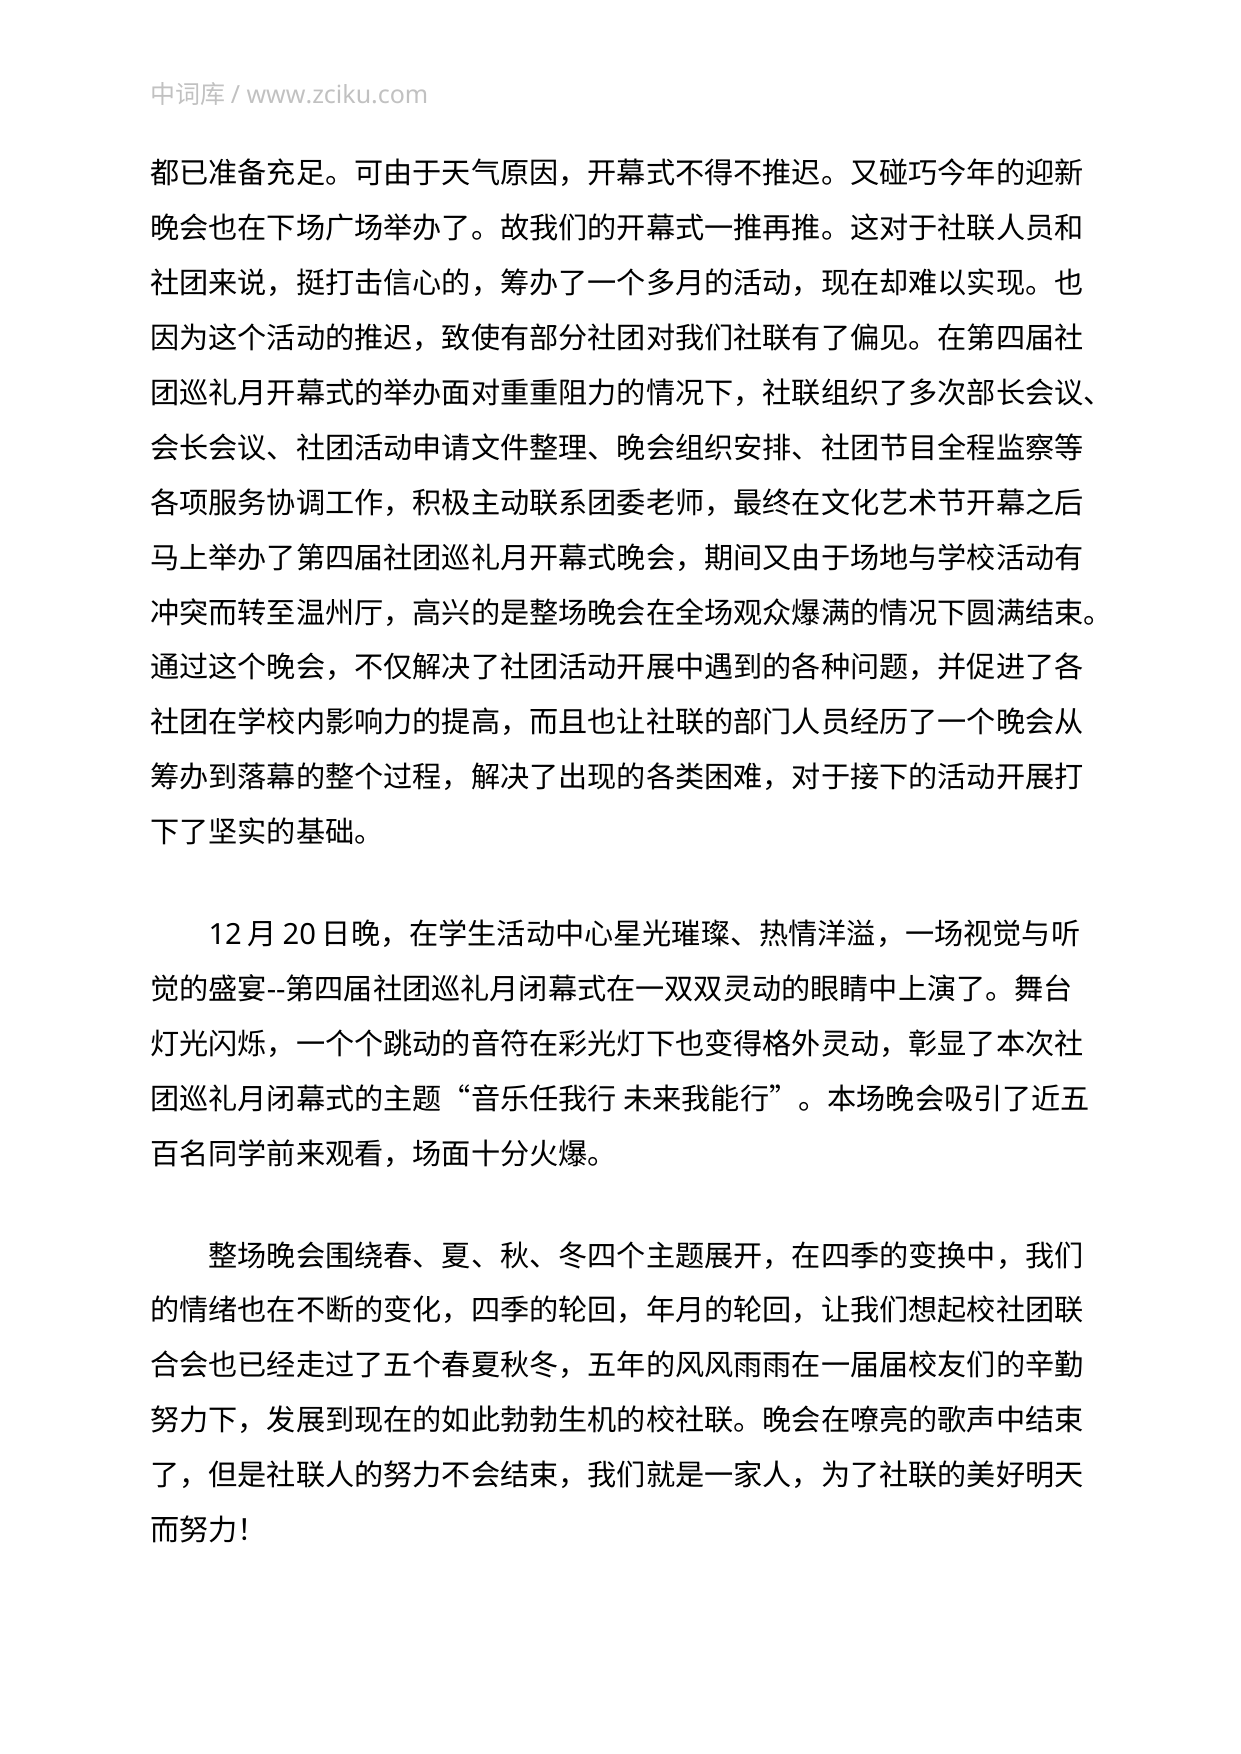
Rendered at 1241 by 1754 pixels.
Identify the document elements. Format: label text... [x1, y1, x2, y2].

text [150, 150, 1090, 851]
text 12月20日晚，在学生活动中心星光璀璨、热情洋溢，一场视觉与听觉的盛宴--第四届社团巡礼月闭幕式在一双双灵动的眼睛中上演了。舞台灯光闪烁，一个个跳动的音符在彩光灯下也变得格外灵动，彰显了本次社团巡礼月闭幕式的主题“音乐任我行 未来我能行”。本场晚会吸引了近五百名同学前来观看，场面十分火爆。 [150, 911, 1090, 1173]
text 整场晚会围绕春、夏、秋、冬四个主题展开，在四季的变换中，我们的情绪也在不断的变化，四季的轮回，年月的轮回，让我们想起校社团联合会也已经走过了五个春夏秋冬，五年的风风雨雨在一届届校友们的辛勤努力下，发展到现在的如此勃勃生机的校社联。晚会在嘹亮的歌声中结束了，但是社联人的努力不会结束，我们就是一家人，为了社联的美好明天而努力！ [150, 1232, 1090, 1549]
